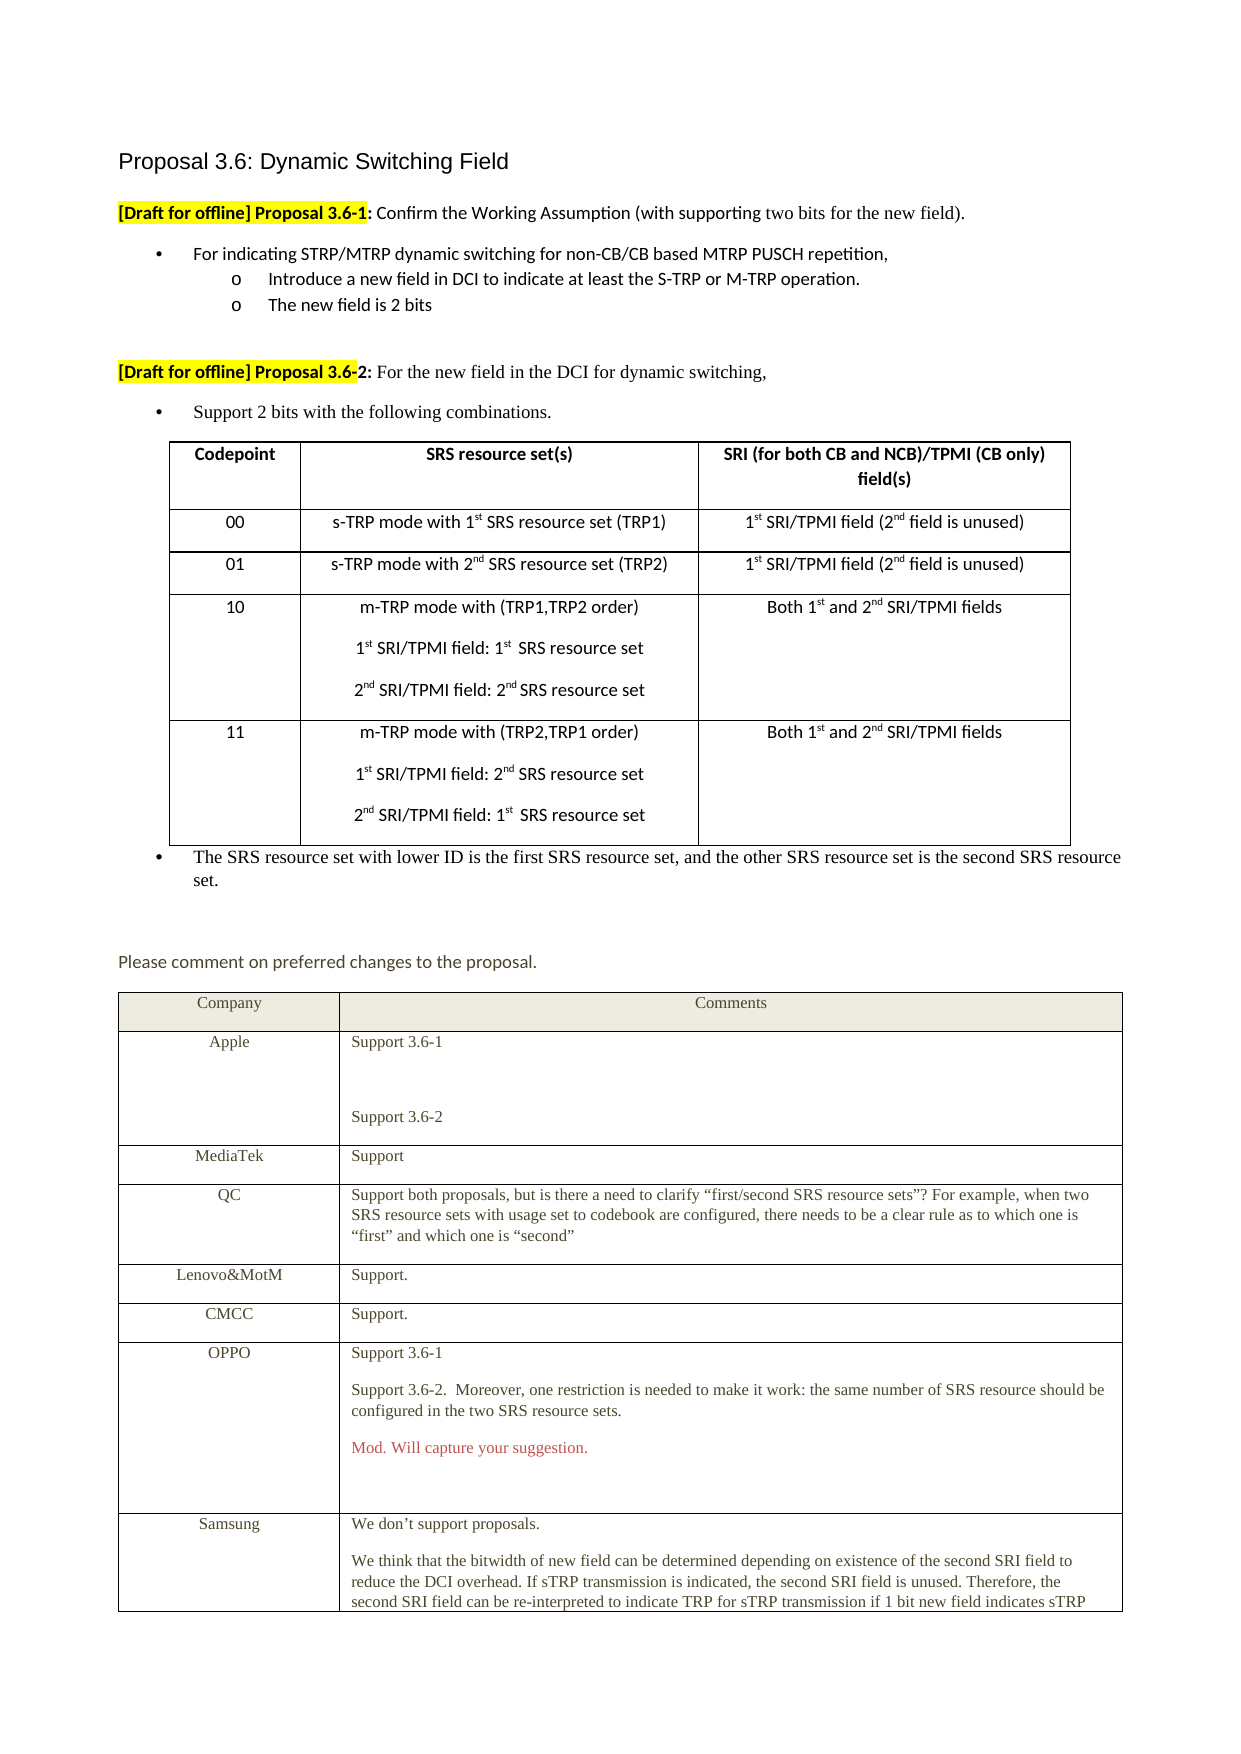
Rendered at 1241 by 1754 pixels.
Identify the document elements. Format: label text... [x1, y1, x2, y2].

table_header SRI (for both CB and NCB)/TPMI (CB only) field(s) [699, 443, 1070, 509]
table_cell Both 1st and 2nd SRI/TPMI fields [699, 721, 1070, 845]
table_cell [340, 1514, 1122, 1611]
table_cell QC [119, 1185, 339, 1264]
list Support 2 bits with the following combinations. [156, 401, 1122, 423]
table_cell 00 [170, 510, 300, 551]
text [Draft for offline] Proposal 3.6-1: Confirm the Working Assumption (with supporting two bits for the new field). [367, 201, 1122, 224]
text Please comment on preferred changes to the proposal. [118, 951, 1122, 973]
list The new field is 2 bits [231, 293, 1122, 317]
table_cell m-TRP mode with (TRP1,TRP2 order) 1st SRI/TPMI field: 1st SRS resource set 2nd SRI/TPMI field: 2nd SRS resource set [301, 595, 698, 719]
table_cell 1st SRI/TPMI field (2nd field is unused) [699, 553, 1070, 594]
table_cell 01 [170, 553, 300, 594]
table_header Company [119, 993, 339, 1031]
table_cell CMCC [119, 1304, 339, 1342]
table_cell MediaTek [119, 1146, 339, 1183]
list Introduce a new field in DCI to indicate at least the S-TRP or M-TRP operation. [231, 267, 1122, 291]
table_cell 11 [170, 721, 300, 845]
table_header Codepoint [170, 443, 300, 509]
table_cell Samsung [119, 1514, 339, 1611]
list The SRS resource set with lower ID is the first SRS resource set, and the other SRS resource set is the second SRS resource set. [156, 846, 1122, 891]
subtitle Proposal 3.6: Dynamic Switching Field [118, 148, 1122, 174]
table_cell s-TRP mode with 2nd SRS resource set (TRP2) [301, 553, 698, 594]
table_cell Support. [340, 1304, 1122, 1342]
table_cell Both 1st and 2nd SRI/TPMI fields [699, 595, 1070, 719]
table_header Comments [340, 993, 1122, 1031]
table_cell m-TRP mode with (TRP2,TRP1 order) 1st SRI/TPMI field: 2nd SRS resource set 2nd SRI/TPMI field: 1st SRS resource set [301, 721, 698, 845]
table_cell Support [340, 1146, 1122, 1183]
table_cell s-TRP mode with 1st SRS resource set (TRP1) [301, 510, 698, 551]
text [Draft for offline] Proposal 3.6-2: For the new field in the DCI for dynamic switching, [357, 360, 1122, 383]
table_cell Lenovo&MotM [119, 1265, 339, 1303]
table_cell 10 [170, 595, 300, 719]
table_cell Support 3.6-1 Support 3.6-2 [340, 1032, 1122, 1144]
table_cell Support both proposals, but is there a need to clarify “first/second SRS resource sets”? For example, when two SRS resource sets with usage set to codebook are configured, there needs to be a clear rule as to which one is “first” and which one is “second” [340, 1185, 1122, 1264]
table_cell Support 3.6-1 Support 3.6-2. Moreover, one restriction is needed to make it work: the same number of SRS resource should be configured in the two SRS resource sets. Mod. Will capture your suggestion. [340, 1343, 1122, 1512]
table_cell 1st SRI/TPMI field (2nd field is unused) [699, 510, 1070, 551]
table_cell Support. [340, 1265, 1122, 1303]
table_cell OPPO [119, 1343, 339, 1512]
table_cell Apple [119, 1032, 339, 1144]
table_header SRS resource set(s) [301, 443, 698, 509]
list For indicating STRP/MTRP dynamic switching for non-CB/CB based MTRP PUSCH repetition, [156, 242, 1122, 265]
